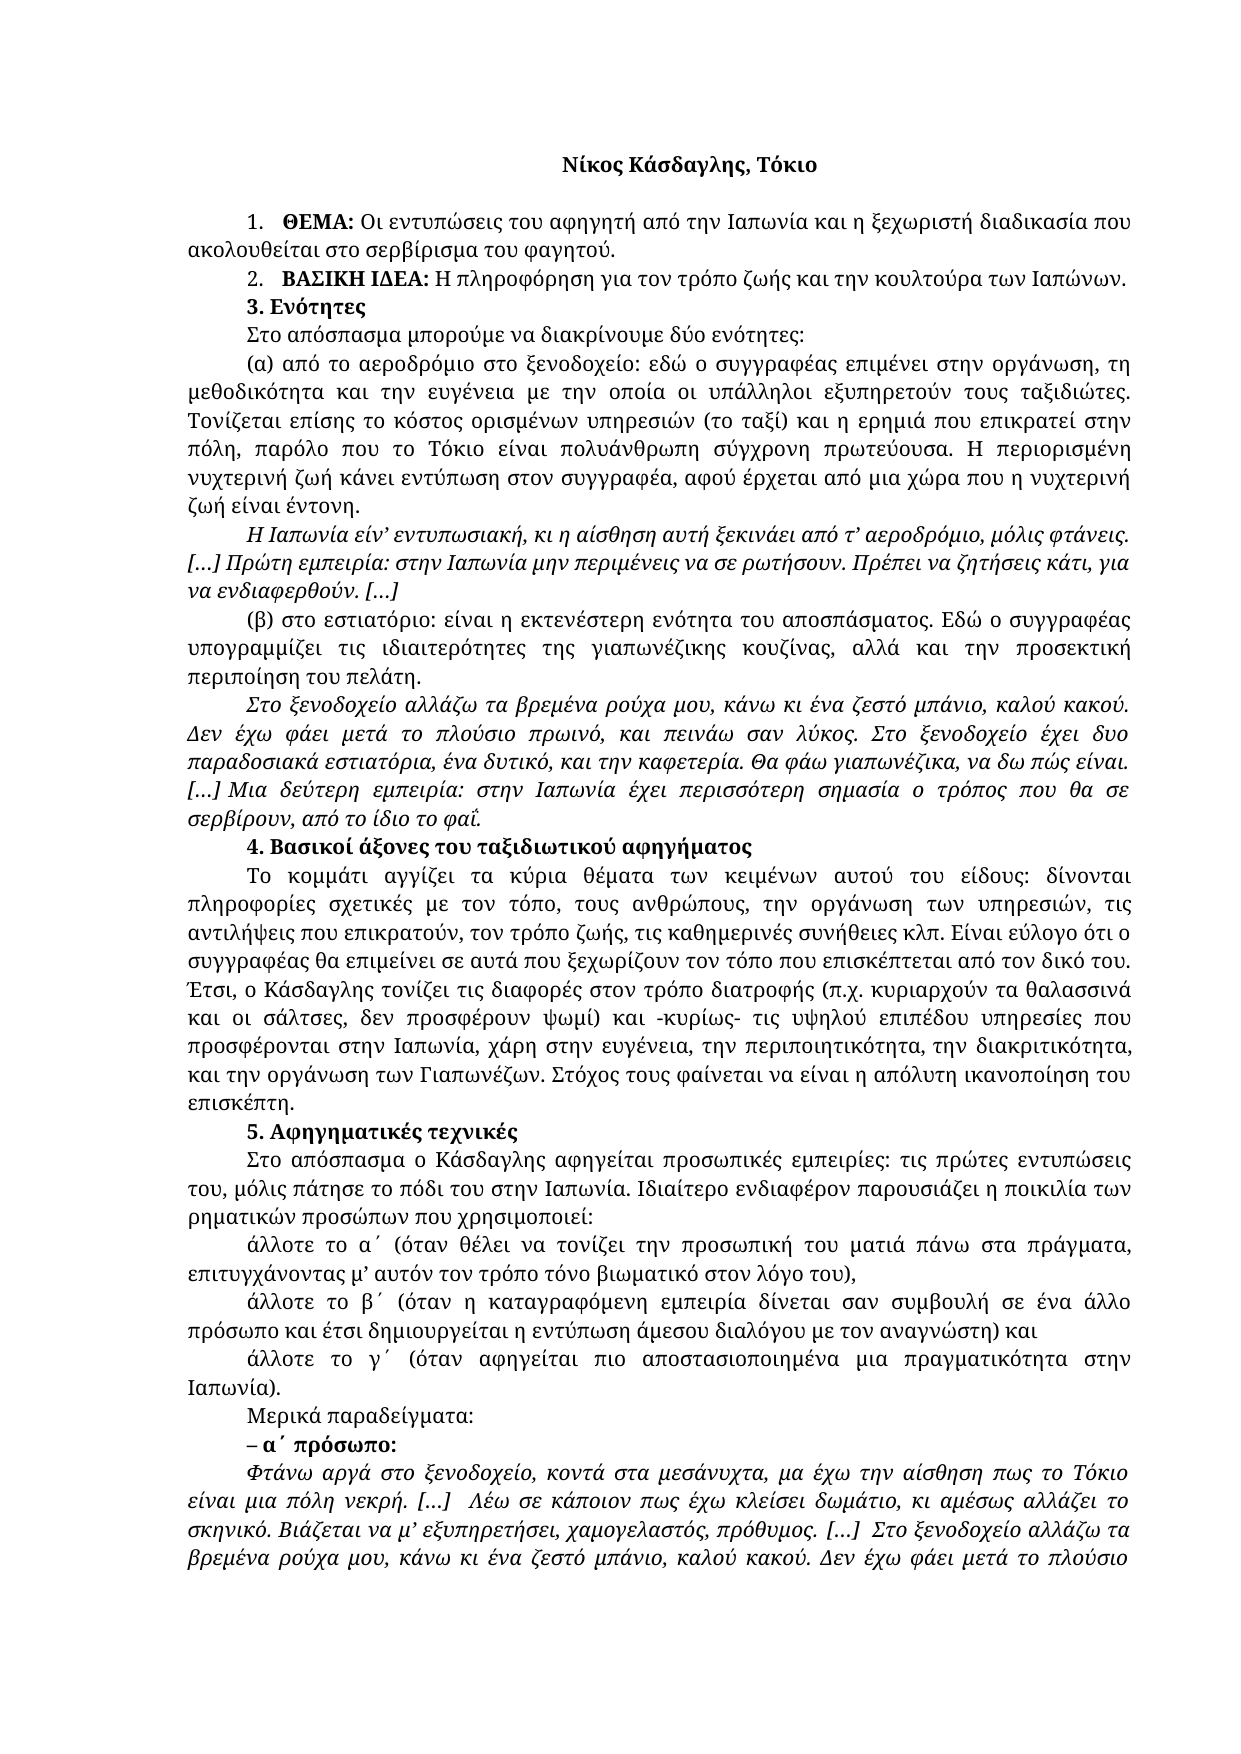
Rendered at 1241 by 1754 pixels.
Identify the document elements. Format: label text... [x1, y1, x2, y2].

text Η Ιαπωνία είν’ εντυπωσιακή, κι η αίσθηση αυτή ξεκινάει από τ’ αεροδρόμιο, μόλις φτάνεις. […] Πρώτη εμπειρία: στην Ιαπωνία μην περιμένεις να σε ρωτήσουν. Πρέπει να ζητήσεις κάτι, για να ενδιαφερθούν. […] [187, 520, 1132, 605]
list ΘΕΜΑ: Οι εντυπώσεις του αφηγητή από την Ιαπωνία και η ξεχωριστή διαδικασία που ακολουθείται στο σερβίρισμα του φαγητού. [187, 207, 1132, 264]
text – α΄ πρόσωπο: [187, 1430, 1132, 1458]
text 4. Βασικοί άξονες του ταξιδιωτικού αφηγήματος [187, 832, 1132, 861]
text Στο απόσπασμα μπορούμε να διακρίνουμε δύο ενότητες: [187, 321, 1132, 349]
text Νίκος Κάσδαγλης, Τόκιο [187, 150, 1132, 178]
text (α) από το αεροδρόμιο στο ξενοδοχείο: εδώ ο συγγραφέας επιμένει στην οργάνωση, τη μεθοδικότητα και την ευγένεια με την οποία οι υπάλληλοι εξυπηρετούν τους ταξιδιώτες. Τονίζεται επίσης το κόστος ορισμένων υπηρεσιών (το ταξί) και η ερημιά που επικρατεί στην πόλη, παρόλο που το Τόκιο είναι πολυάνθρωπη σύγχρονη πρωτεύουσα. Η περιορισμένη νυχτερινή ζωή κάνει εντύπωση στον συγγραφέα, αφού έρχεται από μια χώρα που η νυχτερινή ζωή είναι έντονη. [187, 349, 1132, 520]
text 5. Αφηγηματικές τεχνικές [187, 1117, 1132, 1145]
text 3. Ενότητες [187, 292, 1132, 321]
text άλλοτε το α΄ (όταν θέλει να τονίζει την προσωπική του ματιά πάνω στα πράγματα, επιτυγχάνοντας μ’ αυτόν τον τρόπο τόνο βιωματικό στον λόγο του), [187, 1231, 1132, 1287]
text άλλοτε το γ΄ (όταν αφηγείται πιο αποστασιοποιημένα μια πραγματικότητα στην Ιαπωνία). [187, 1344, 1132, 1401]
text Το κομμάτι αγγίζει τα κύρια θέματα των κειμένων αυτού του είδους: δίνονται πληροφορίες σχετικές με τον τόπο, τους ανθρώπους, την οργάνωση των υπηρεσιών, τις αντιλήψεις που επικρατούν, τον τρόπο ζωής, τις καθημερινές συνήθειες κλπ. Είναι εύλογο ότι ο συγγραφέας θα επιμείνει σε αυτά που ξεχωρίζουν τον τόπο που επισκέπτεται από τον δικό του. Έτσι, ο Κάσδαγλης τονίζει τις διαφορές στον τρόπο διατροφής (π.χ. κυριαρχούν τα θαλασσινά και οι σάλτσες, δεν προσφέρουν ψωμί) και -κυρίως- τις υψηλού επιπέδου υπηρεσίες που προσφέρονται στην Ιαπωνία, χάρη στην ευγένεια, την περιποιητικότητα, την διακριτικότητα, και την οργάνωση των Γιαπωνέζων. Στόχος τους φαίνεται να είναι η απόλυτη ικανοποίηση του επισκέπτη. [187, 861, 1132, 1117]
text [187, 1458, 1132, 1572]
text (β) στο εστιατόριο: είναι η εκτενέστερη ενότητα του αποσπάσματος. Εδώ ο συγγραφέας υπογραμμίζει τις ιδιαιτερότητες της γιαπωνέζικης κουζίνας, αλλά και την προσεκτική περιποίηση του πελάτη. [187, 605, 1132, 690]
text Μερικά παραδείγματα: [187, 1401, 1132, 1430]
text Στο ξενοδοχείο αλλάζω τα βρεμένα ρούχα μου, κάνω κι ένα ζεστό μπάνιο, καλού κακού. Δεν έχω φάει μετά το πλούσιο πρωινό, και πεινάω σαν λύκος. Στο ξενοδοχείο έχει δυο παραδοσιακά εστιατόρια, ένα δυτικό, και την καφετερία. Θα φάω γιαπωνέζικα, να δω πώς είναι. […] Μια δεύτερη εμπειρία: στην Ιαπωνία έχει περισσότερη σημασία ο τρόπος που θα σε σερβίρουν, από το ίδιο το φαΐ. [187, 690, 1132, 832]
list ΒΑΣΙΚΗ ΙΔΕΑ: Η πληροφόρηση για τον τρόπο ζωής και την κουλτούρα των Ιαπώνων. [187, 264, 1132, 292]
text Στο απόσπασμα ο Κάσδαγλης αφηγείται προσωπικές εμπειρίες: τις πρώτες εντυπώσεις του, μόλις πάτησε το πόδι του στην Ιαπωνία. Ιδιαίτερο ενδιαφέρον παρουσιάζει η ποικιλία των ρηματικών προσώπων που χρησιμοποιεί: [187, 1145, 1132, 1231]
text άλλοτε το β΄ (όταν η καταγραφόμενη εμπειρία δίνεται σαν συμβουλή σε ένα άλλο πρόσωπο και έτσι δημιουργείται η εντύπωση άμεσου διαλόγου με τον αναγνώστη) και [187, 1287, 1132, 1344]
